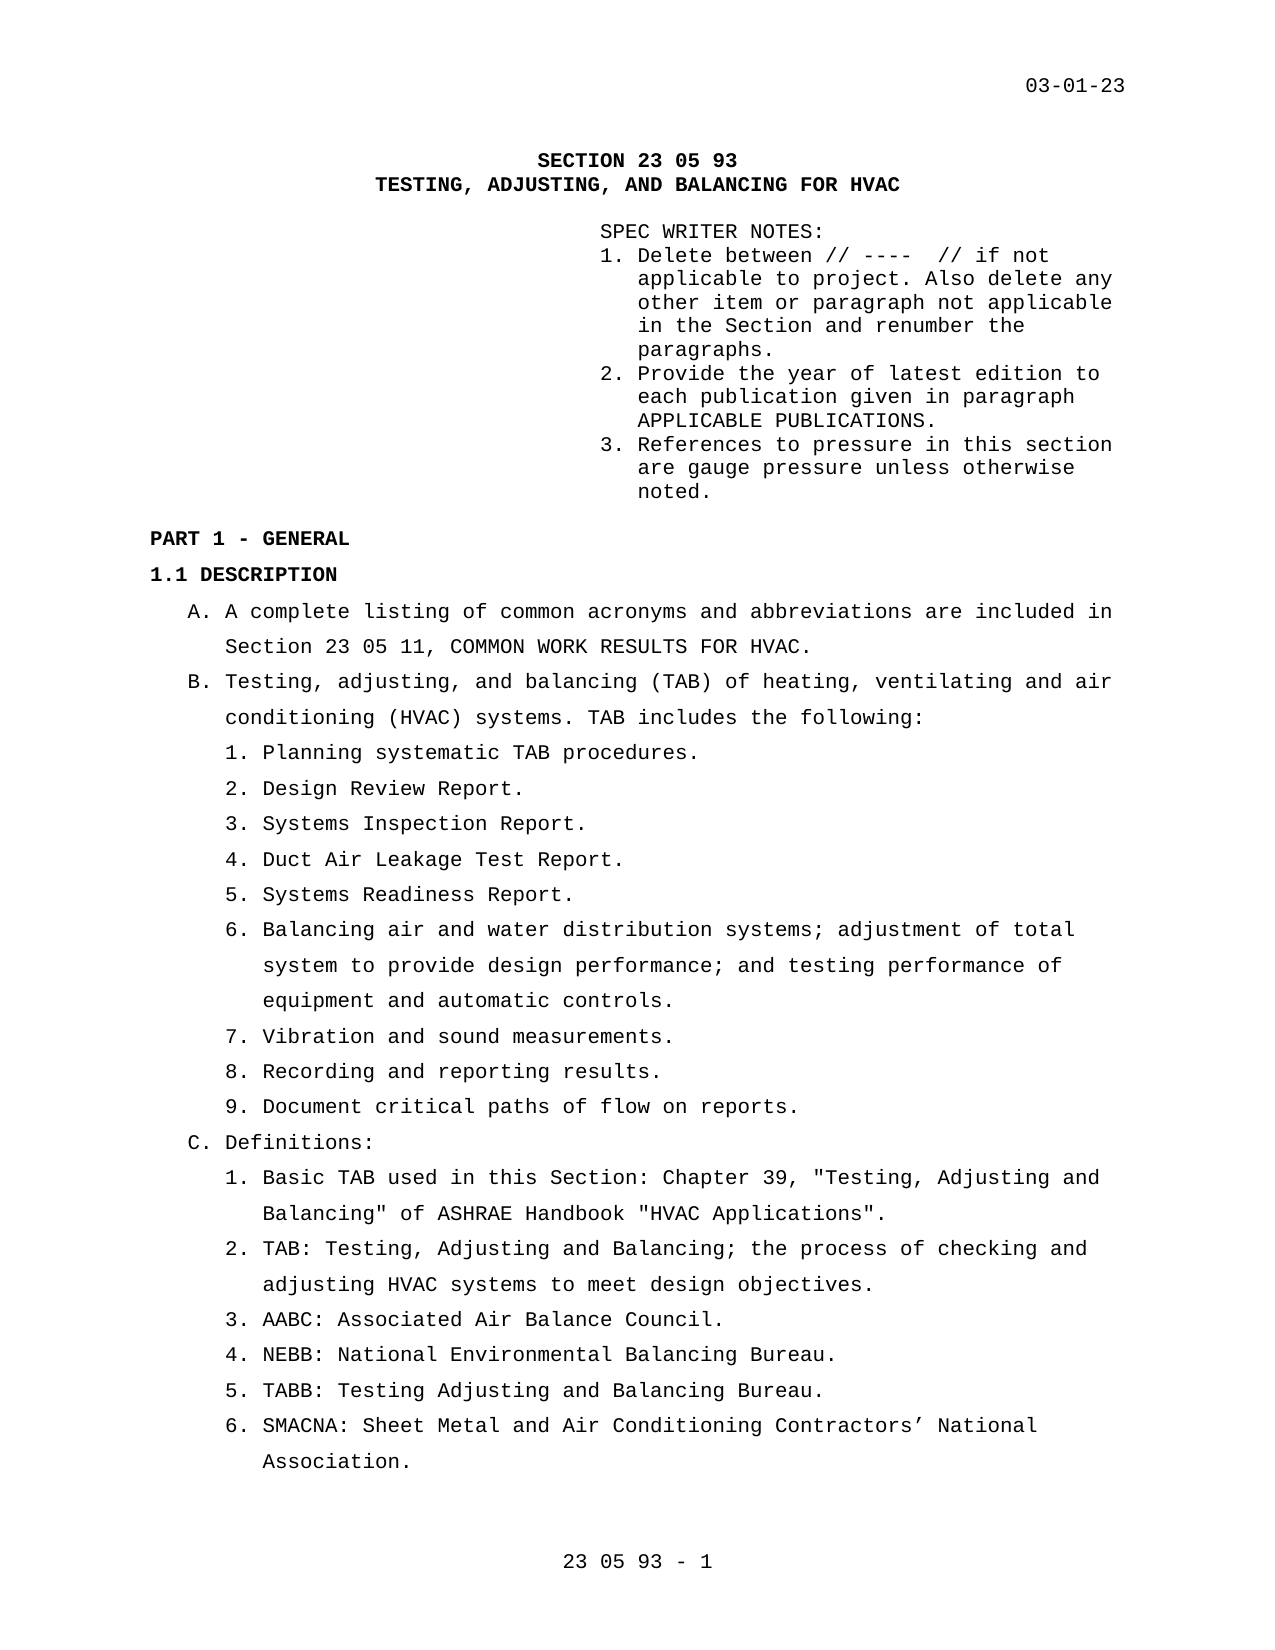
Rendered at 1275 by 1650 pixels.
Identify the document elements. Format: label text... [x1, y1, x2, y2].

list Testing, adjusting, and balancing (TAB) of heating, ventilating and air conditioning (HVAC) systems. TAB includes the following: [187, 671, 1125, 731]
text 3. Systems Inspection Report. [225, 813, 1125, 837]
text 1. Delete between // ---- // if not applicable to project. Also delete any other item or paragraph not applicable in the Section and renumber the paragraphs. [600, 244, 1125, 363]
text 2. Provide the year of latest edition to each publication given in paragraph APPLICABLE PUBLICATIONS. [600, 363, 1125, 434]
text 2. TAB: Testing, Adjusting and Balancing; the process of checking and adjusting HVAC systems to meet design objectives. [225, 1238, 1125, 1297]
text 4. Duct Air Leakage Test Report. [225, 848, 1125, 872]
text 1.1 DESCRIPTION [150, 564, 1125, 588]
text SPEC WRITER NOTES: [600, 221, 1125, 244]
text 8. Recording and reporting results. [225, 1061, 1125, 1085]
text 3. References to pressure in this section are gauge pressure unless otherwise noted. [600, 434, 1125, 505]
title TESTING, ADJUSTING, AND BALANCING FOR HVAC [150, 174, 1125, 197]
text 5. TABB: Testing Adjusting and Balancing Bureau. [225, 1380, 1125, 1403]
text PART 1 - GENERAL [150, 528, 1125, 552]
text 1. Basic TAB used in this Section: Chapter 39, "Testing, Adjusting and Balancing" of ASHRAE Handbook "HVAC Applications". [225, 1167, 1125, 1226]
title SECTION 23 05 93 [150, 150, 1125, 174]
text 7. Vibration and sound measurements. [225, 1026, 1125, 1049]
text 9. Document critical paths of flow on reports. [225, 1096, 1125, 1120]
text 6. Balancing air and water distribution systems; adjustment of total system to provide design performance; and testing performance of equipment and automatic controls. [225, 919, 1125, 1014]
text 3. AABC: Associated Air Balance Council. [225, 1309, 1125, 1333]
text 4. NEBB: National Environmental Balancing Bureau. [225, 1344, 1125, 1368]
text 6. SMACNA: Sheet Metal and Air Conditioning Contractors’ National Association. [225, 1415, 1125, 1474]
text 5. Systems Readiness Report. [225, 884, 1125, 908]
list A complete listing of common acronyms and abbreviations are included in Section 23 05 11, COMMON WORK RESULTS FOR HVAC. [187, 601, 1125, 660]
text 1. Planning systematic TAB procedures. [225, 742, 1125, 766]
text 2. Design Review Report. [225, 778, 1125, 801]
list Definitions: [187, 1132, 1125, 1156]
